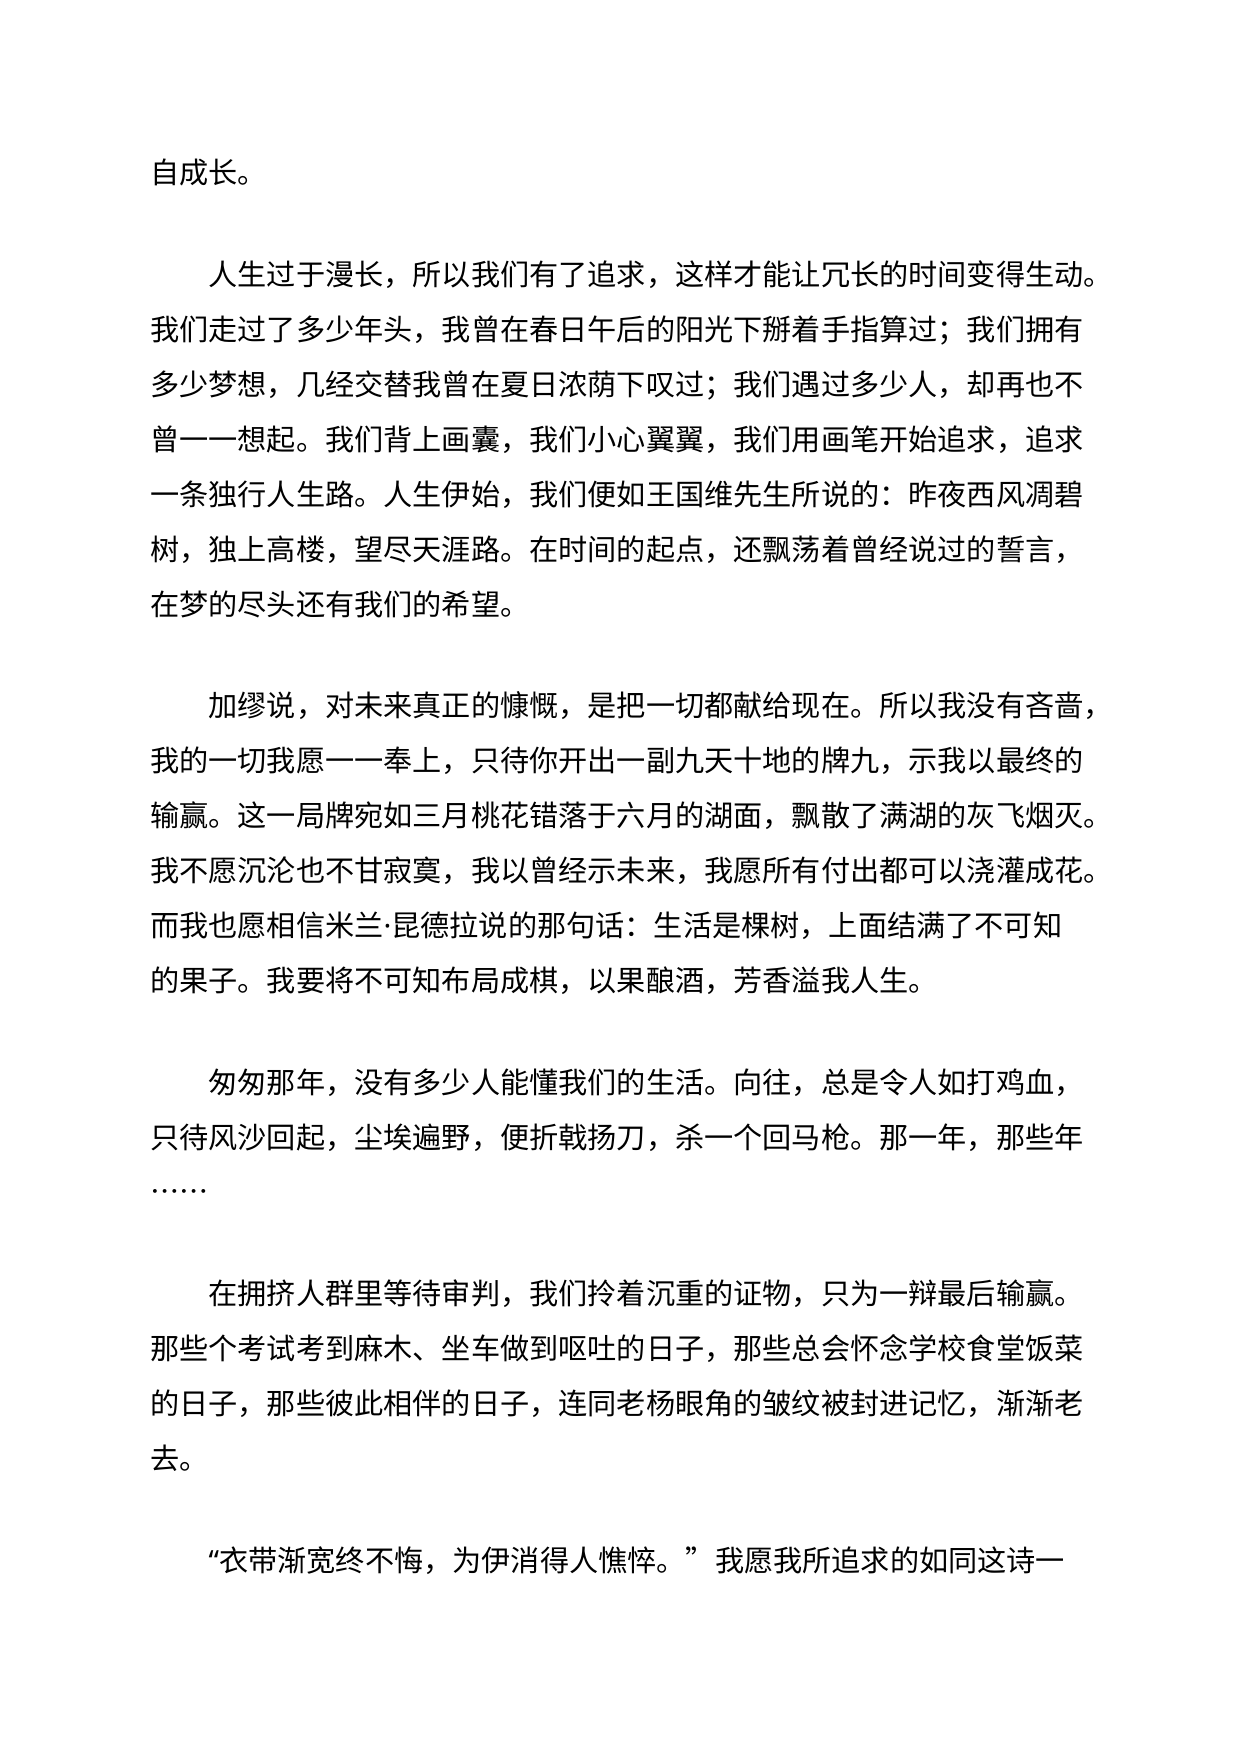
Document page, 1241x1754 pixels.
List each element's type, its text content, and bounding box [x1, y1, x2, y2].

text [150, 1537, 1090, 1580]
text 在拥挤人群里等待审判，我们拎着沉重的证物，只为一辩最后输赢。那些个考试考到麻木、坐车做到呕吐的日子，那些总会怀念学校食堂饭菜的日子，那些彼此相伴的日子，连同老杨眼角的皱纹被封进记忆，渐渐老去。 [150, 1271, 1090, 1478]
text 人生过于漫长，所以我们有了追求，这样才能让冗长的时间变得生动。我们走过了多少年头，我曾在春日午后的阳光下掰着手指算过；我们拥有多少梦想，几经交替我曾在夏日浓荫下叹过；我们遇过多少人，却再也不曾一一想起。我们背上画囊，我们小心翼翼，我们用画笔开始追求，追求一条独行人生路。人生伊始，我们便如王国维先生所说的：昨夜西风凋碧树，独上高楼，望尽天涯路。在时间的起点，还飘荡着曾经说过的誓言，在梦的尽头还有我们的希望。 [150, 252, 1090, 623]
text 加缪说，对未来真正的慷慨，是把一切都献给现在。所以我没有吝啬，我的一切我愿一一奉上，只待你开出一副九天十地的牌九，示我以最终的输赢。这一局牌宛如三月桃花错落于六月的湖面，飘散了满湖的灰飞烟灭。我不愿沉沦也不甘寂寞，我以曾经示未来，我愿所有付出都可以浇灌成花。而我也愿相信米兰·昆德拉说的那句话：生活是棵树，上面结满了不可知的果子。我要将不可知布局成棋，以果酿酒，芳香溢我人生。 [150, 683, 1090, 1000]
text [150, 150, 1090, 192]
text 匆匆那年，没有多少人能懂我们的生活。向往，总是令人如打鸡血，只待风沙回起，尘埃遍野，便折戟扬刀，杀一个回马枪。那一年，那些年…… [150, 1059, 1090, 1211]
